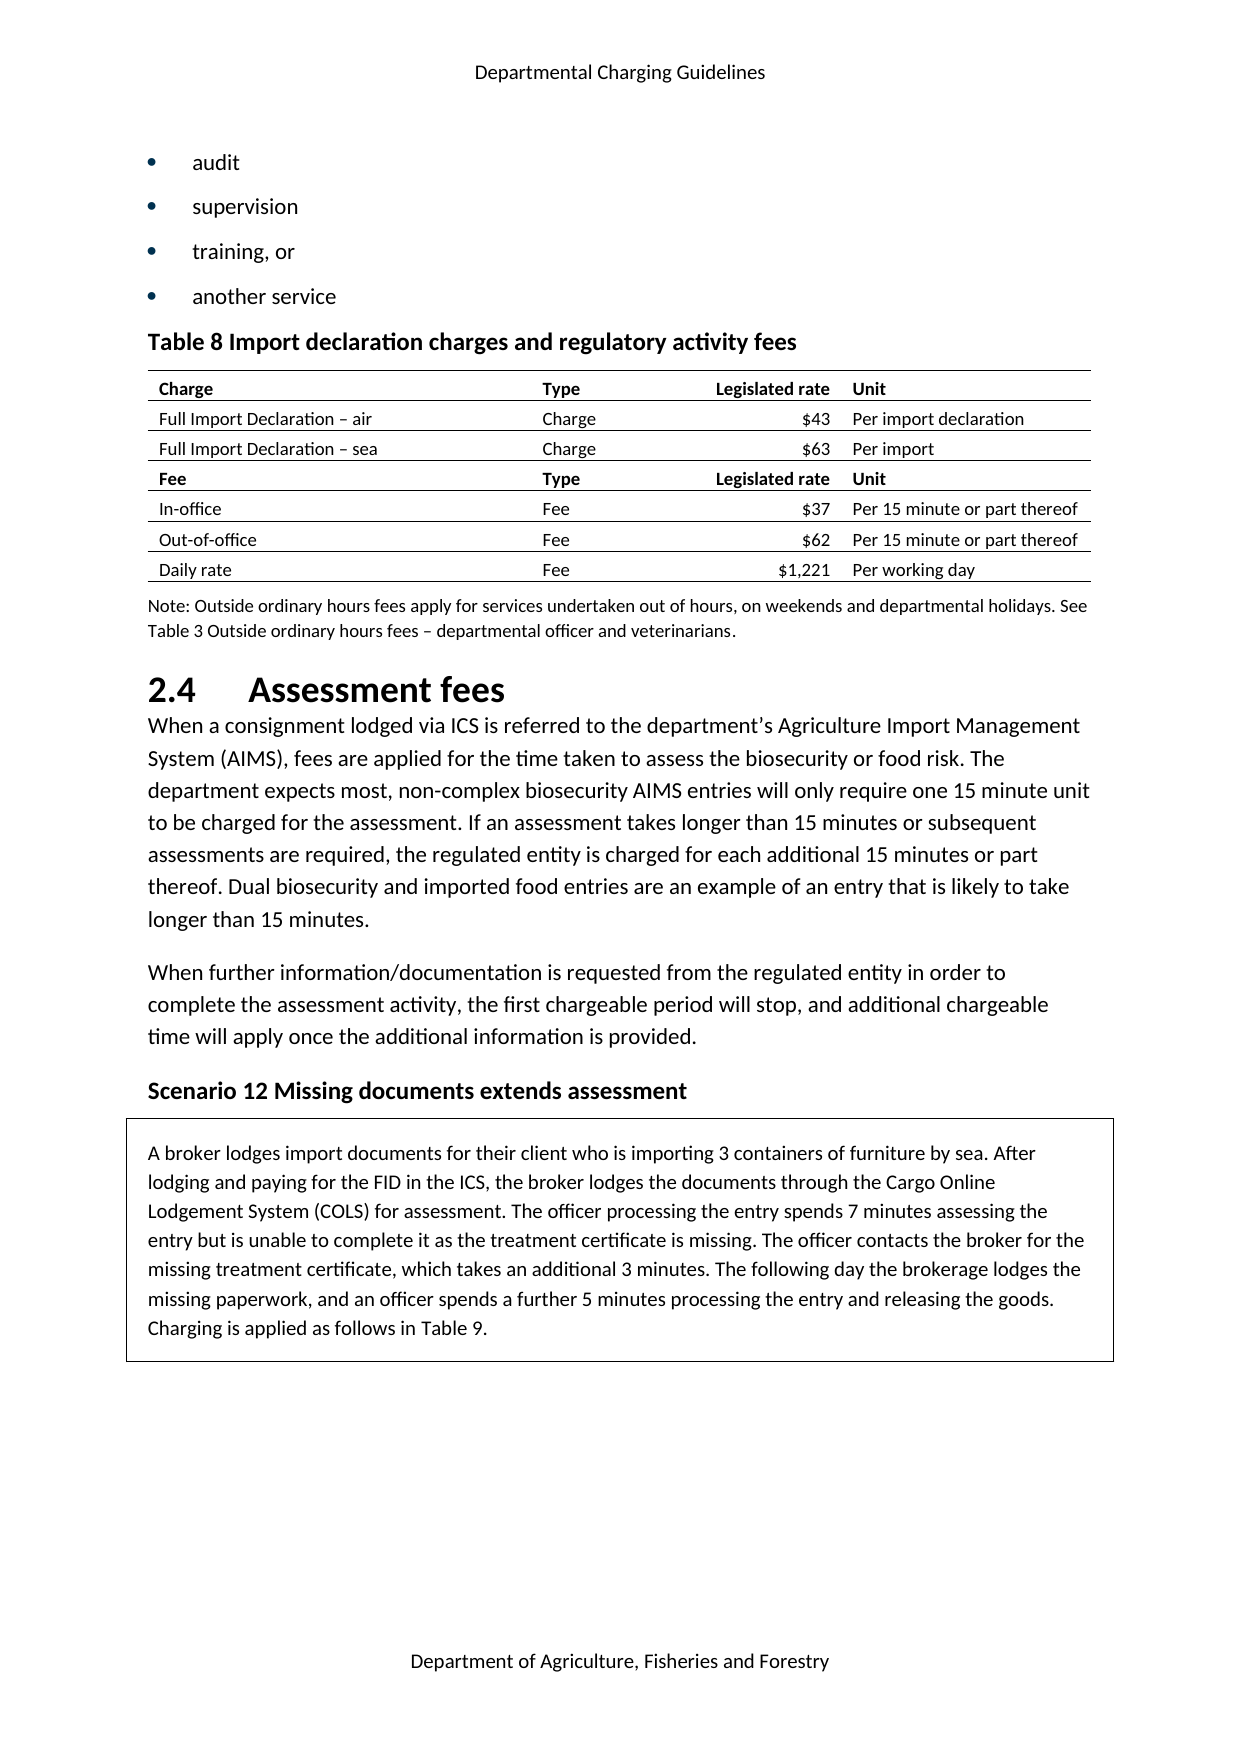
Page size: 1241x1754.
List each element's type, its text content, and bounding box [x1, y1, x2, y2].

table_cell Full Import Declaration – air [148, 401, 531, 430]
table_cell Per working day [841, 552, 1091, 581]
text When a consignment lodged via ICS is referred to the department’s Agriculture Import Management System (AIMS), fees are applied for the time taken to assess the biosecurity or food risk. The department expects most, non-complex biosecurity AIMS entries will only require one 15 minute unit to be charged for the assessment. If an assessment takes longer than 15 minutes or subsequent assessments are required, the regulated entity is charged for each additional 15 minutes or part thereof. Dual biosecurity and imported food entries are an example of an entry that is likely to take longer than 15 minutes. [148, 712, 1092, 933]
table_cell Charge [531, 401, 679, 430]
table_cell $62 [679, 522, 841, 551]
list supervision [148, 192, 1092, 220]
table_cell $43 [679, 401, 841, 430]
table_cell Full Import Declaration – sea [148, 431, 531, 460]
table_header Charge [148, 371, 531, 400]
list training, or [148, 237, 1092, 265]
table_cell $1,221 [679, 552, 841, 581]
text Table 8 Import declaration charges and regulatory activity fees [148, 326, 1092, 357]
table_cell Per import declaration [841, 401, 1091, 430]
table_cell Fee [531, 491, 679, 521]
subtitle Assessment fees [148, 666, 1092, 712]
table_cell $37 [679, 491, 841, 521]
text Scenario 12 Missing documents extends assessment [148, 1075, 1092, 1106]
table_cell Charge [531, 431, 679, 460]
table_cell Per import [841, 431, 1091, 460]
table_cell Daily rate [148, 552, 531, 581]
table_cell Per 15 minute or part thereof [841, 522, 1091, 551]
text Note: Outside ordinary hours fees apply for services undertaken out of hours, on weekends and departmental holidays. See Table 3 Outside ordinary hours fees – departmental officer and veterinarians. [148, 594, 1092, 643]
table_cell Legislated rate [679, 461, 841, 490]
text When further information/documentation is requested from the regulated entity in order to complete the assessment activity, the first chargeable period will stop, and additional chargeable time will apply once the additional information is provided. [148, 958, 1092, 1050]
table_cell Fee [531, 552, 679, 581]
table_cell Type [531, 461, 679, 490]
list audit [148, 148, 1092, 176]
table_header Type [531, 371, 679, 400]
text A broker lodges import documents for their client who is importing 3 containers of furniture by sea. After lodging and paying for the FID in the ICS, the broker lodges the documents through the Cargo Online Lodgement System (COLS) for assessment. The officer processing the entry spends 7 minutes assessing the entry but is unable to complete it as the treatment certificate is missing. The officer contacts the broker for the missing treatment certificate, which takes an additional 3 minutes. The following day the brokerage lodges the missing paperwork, and an officer spends a further 5 minutes processing the entry and releasing the goods. Charging is applied as follows in Table 9. [127, 1119, 1113, 1361]
table_cell Fee [148, 461, 531, 490]
table_cell Fee [531, 522, 679, 551]
table_cell In-office [148, 491, 531, 521]
table_cell Unit [841, 461, 1091, 490]
table_cell Per 15 minute or part thereof [841, 491, 1091, 521]
table_header Legislated rate [679, 371, 841, 400]
table_header Unit [841, 371, 1091, 400]
table_cell $63 [679, 431, 841, 460]
table_cell Out-of-office [148, 522, 531, 551]
list another service [148, 282, 1092, 310]
